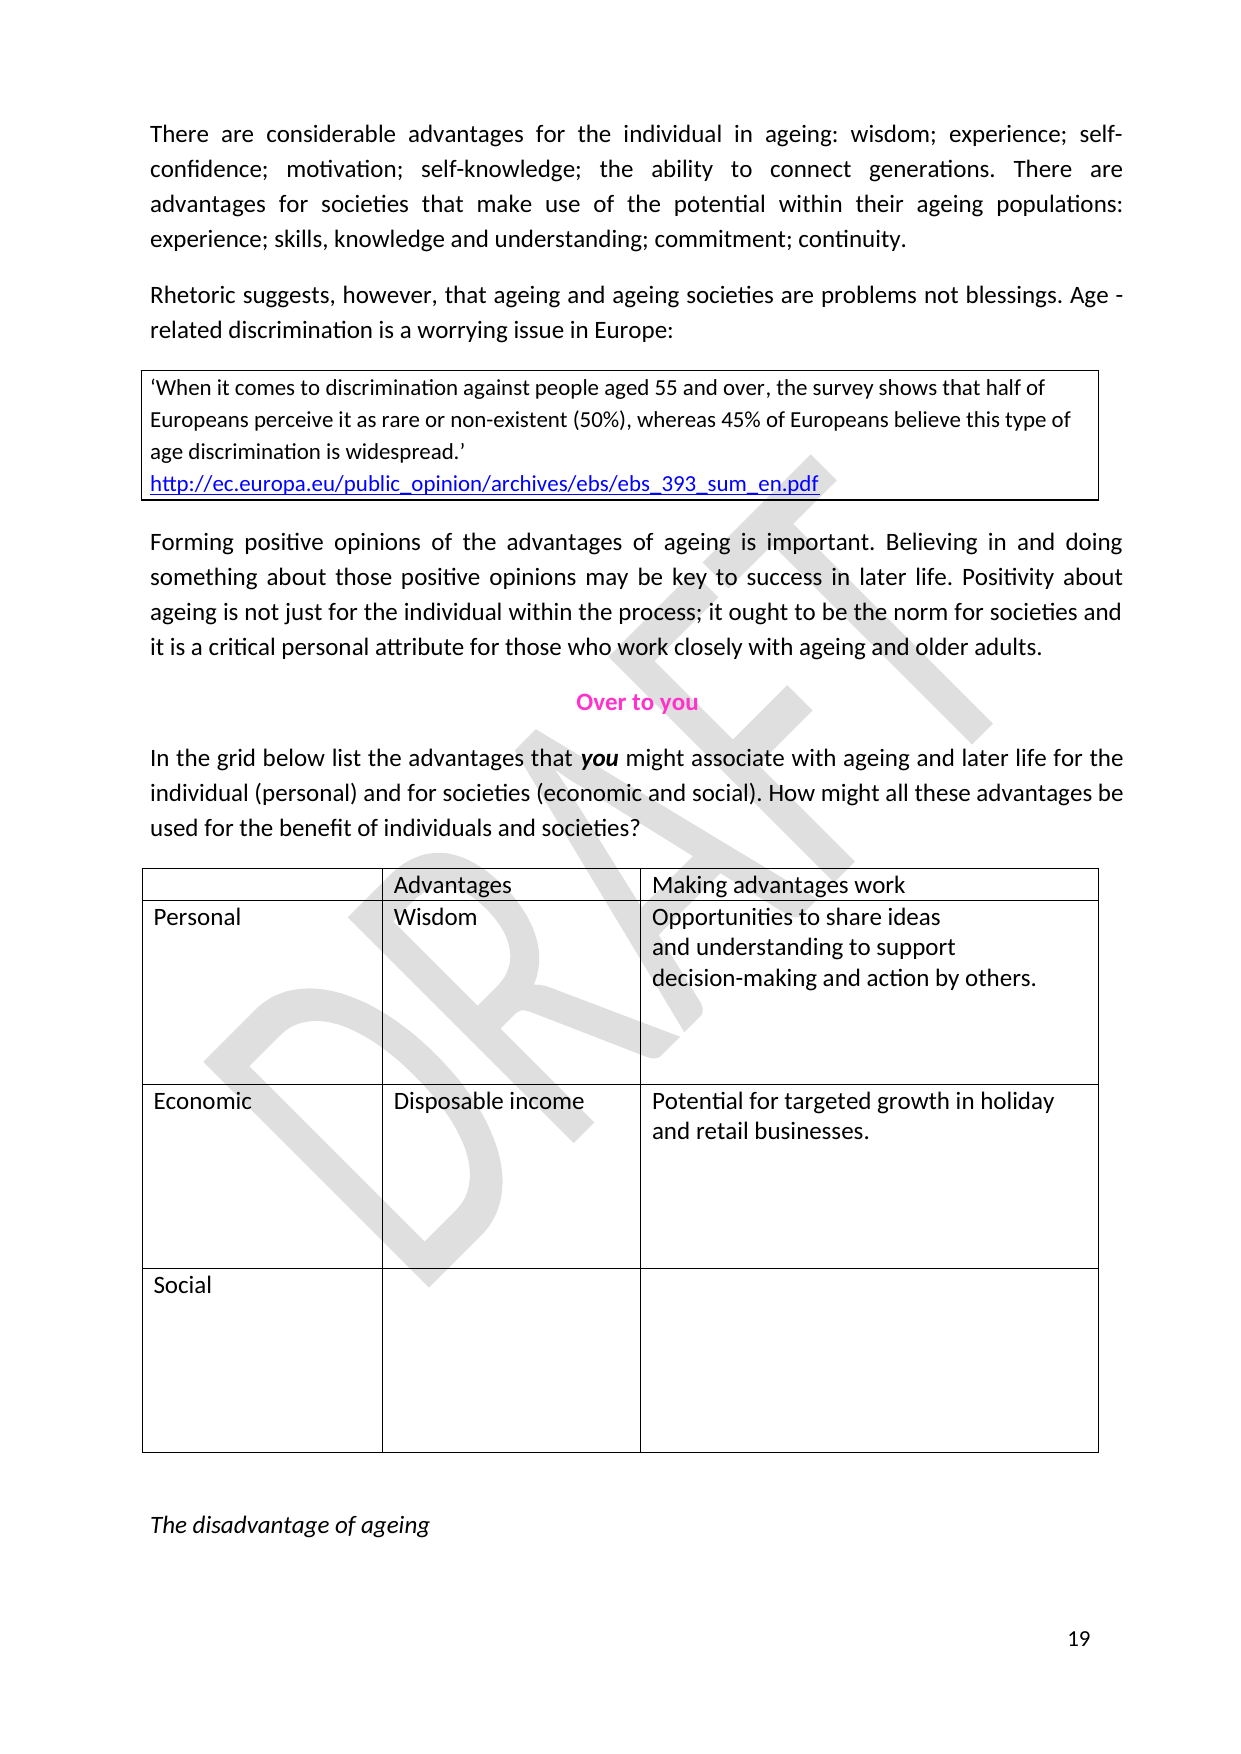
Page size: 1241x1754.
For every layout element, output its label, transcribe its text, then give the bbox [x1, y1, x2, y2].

text Forming positive opinions of the advantages of ageing is important. Believing in and doing something about those positive opinions may be key to success in later life. Positivity about ageing is not just for the individual within the process; it ought to be the norm for societies and it is a critical personal attribute for those who work closely with ageing and older adults. [150, 526, 1124, 661]
table_cell Opportunities to share ideas and understanding to support decision-making and action by others. [641, 901, 1098, 1084]
table_cell Potential for targeted growth in holiday and retail businesses. [641, 1085, 1098, 1268]
text Rhetoric suggests, however, that ageing and ageing societies are problems not blessings. Age -related discrimination is a worrying issue in Europe: [150, 279, 1124, 344]
table_cell [383, 1269, 640, 1452]
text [150, 118, 1124, 254]
text In the grid below list the advantages that you might associate with ageing and later life for the individual (personal) and for societies (economic and social). How might all these advantages be used for the benefit of individuals and societies? [150, 742, 1124, 843]
table_header [143, 869, 382, 900]
text Over to you [150, 686, 1124, 717]
text The disadvantage of ageing [150, 1509, 1124, 1539]
table_header Making advantages work [641, 869, 1098, 900]
table_cell Disposable income [383, 1085, 640, 1268]
table_cell [641, 1269, 1098, 1452]
table_cell Economic [143, 1085, 382, 1268]
table_cell Social [143, 1269, 382, 1452]
table_header Advantages [383, 869, 640, 900]
table_cell Personal [143, 901, 382, 1084]
table_cell Wisdom [383, 901, 640, 1084]
text ‘When it comes to discrimination against people aged 55 and over, the survey shows that half of Europeans perceive it as rare or non-existent (50%), whereas 45% of Europeans believe this type of age discrimination is widespread.’ http://ec.europa.eu/public_opinion/archives/ebs/ebs_393_sum_en.pdf [142, 371, 1098, 499]
